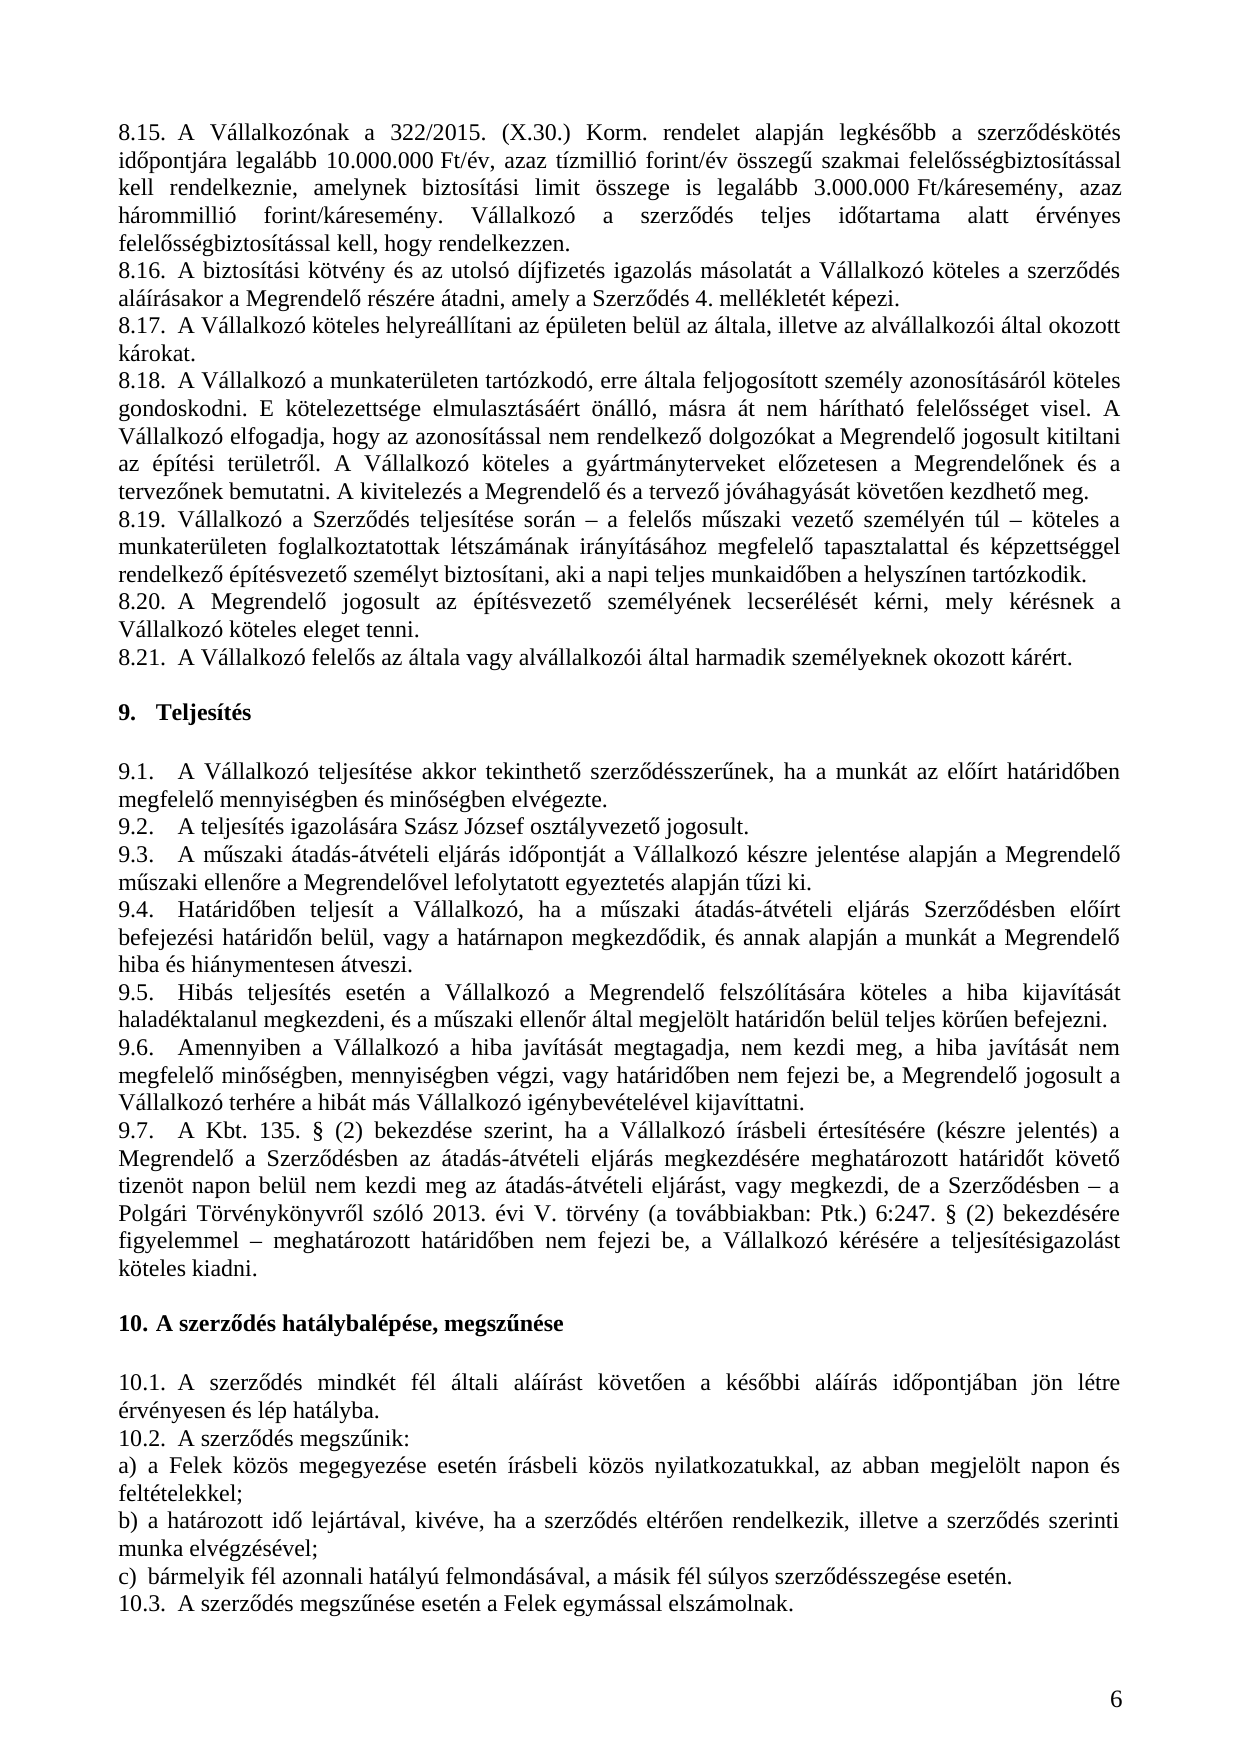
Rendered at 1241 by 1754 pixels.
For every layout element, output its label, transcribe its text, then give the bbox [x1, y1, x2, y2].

list Teljesítés [118, 698, 1122, 725]
subtitle A szerződés megszűnik: [118, 1424, 1122, 1451]
subtitle A szerződés mindkét fél általi aláírást követően a későbbi aláírás időpontjában jön létre érvényesen és lép hatályba. [118, 1368, 1122, 1424]
subtitle A Megrendelő jogosult az építésvezető személyének lecserélését kérni, mely kérésnek a Vállalkozó köteles eleget tenni. [118, 587, 1122, 643]
list A szerződés hatálybalépése, megszűnése [118, 1309, 1122, 1337]
subtitle A Vállalkozónak a 322/2015. (X.30.) Korm. rendelet alapján legkésőbb a szerződéskötés időpontjára legalább 10.000.000 Ft/év, azaz tízmillió forint/év összegű szakmai felelősségbiztosítással kell rendelkeznie, amelynek biztosítási limit összege is legalább 3.000.000 Ft/káresemény, azaz hárommillió forint/káresemény. Vállalkozó a szerződés teljes időtartama alatt érvényes felelősségbiztosítással kell, hogy rendelkezzen. [118, 118, 1122, 256]
subtitle A biztosítási kötvény és az utolsó díjfizetés igazolás másolatát a Vállalkozó köteles a szerződés aláírásakor a Megrendelő részére átadni, amely a Szerződés 4. mellékletét képezi. [118, 256, 1122, 311]
subtitle Vállalkozó a Szerződés teljesítése során – a felelős műszaki vezető személyén túl – köteles a munkaterületen foglalkoztatottak létszámának irányításához megfelelő tapasztalattal és képzettséggel rendelkező építésvezető személyt biztosítani, aki a napi teljes munkaidőben a helyszínen tartózkodik. [118, 504, 1122, 587]
subtitle Határidőben teljesít a Vállalkozó, ha a műszaki átadás-átvételi eljárás Szerződésben előírt befejezési határidőn belül, vagy a határnapon megkezdődik, és annak alapján a munkát a Megrendelő hiba és hiánymentesen átveszi. [118, 895, 1122, 978]
subtitle Amennyiben a Vállalkozó a hiba javítását megtagadja, nem kezdi meg, a hiba javítását nem megfelelő minőségben, mennyiségben végzi, vagy határidőben nem fejezi be, a Megrendelő jogosult a Vállalkozó terhére a hibát más Vállalkozó igénybevételével kijavíttatni. [118, 1033, 1122, 1116]
list a Felek közös megegyezése esetén írásbeli közös nyilatkozatukkal, az abban megjelölt napon és feltételekkel; [118, 1451, 1122, 1506]
subtitle A Vállalkozó a munkaterületen tartózkodó, erre általa feljogosított személy azonosításáról köteles gondoskodni. E kötelezettsége elmulasztásáért önálló, másra át nem hárítható felelősséget visel. A Vállalkozó elfogadja, hogy az azonosítással nem rendelkező dolgozókat a Megrendelő jogosult kitiltani az építési területről. A Vállalkozó köteles a gyártmányterveket előzetesen a Megrendelőnek és a tervezőnek bemutatni. A kivitelezés a Megrendelő és a tervező jóváhagyását követően kezdhető meg. [118, 367, 1122, 504]
list a határozott idő lejártával, kivéve, ha a szerződés eltérően rendelkezik, illetve a szerződés szerinti munka elvégzésével; [118, 1506, 1122, 1562]
subtitle A Kbt. 135. § (2) bekezdése szerint, ha a Vállalkozó írásbeli értesítésére (készre jelentés) a Megrendelő a Szerződésben az átadás-átvételi eljárás megkezdésére meghatározott határidőt követő tizenöt napon belül nem kezdi meg az átadás-átvételi eljárást, vagy megkezdi, de a Szerződésben – a Polgári Törvénykönyvről szóló 2013. évi V. törvény (a továbbiakban: Ptk.) 6:247. § (2) bekezdésére figyelemmel – meghatározott határidőben nem fejezi be, a Vállalkozó kérésére a teljesítésigazolást köteles kiadni. [118, 1116, 1122, 1282]
subtitle A teljesítés igazolására Szász József osztályvezető jogosult. [118, 812, 1122, 840]
subtitle Hibás teljesítés esetén a Vállalkozó a Megrendelő felszólítására köteles a hiba kijavítását haladéktalanul megkezdeni, és a műszaki ellenőr által megjelölt határidőn belül teljes körűen befejezni. [118, 978, 1122, 1033]
subtitle A Vállalkozó köteles helyreállítani az épületen belül az általa, illetve az alvállalkozói által okozott károkat. [118, 311, 1122, 367]
subtitle A szerződés megszűnése esetén a Felek egymással elszámolnak. [118, 1589, 1122, 1617]
list bármelyik fél azonnali hatályú felmondásával, a másik fél súlyos szerződésszegése esetén. [118, 1562, 1122, 1589]
subtitle A műszaki átadás-átvételi eljárás időpontját a Vállalkozó készre jelentése alapján a Megrendelő műszaki ellenőre a Megrendelővel lefolytatott egyeztetés alapján tűzi ki. [118, 840, 1122, 895]
subtitle A Vállalkozó felelős az általa vagy alvállalkozói által harmadik személyeknek okozott kárért. [118, 643, 1122, 670]
subtitle A Vállalkozó teljesítése akkor tekinthető szerződésszerűnek, ha a munkát az előírt határidőben megfelelő mennyiségben és minőségben elvégezte. [118, 757, 1122, 812]
